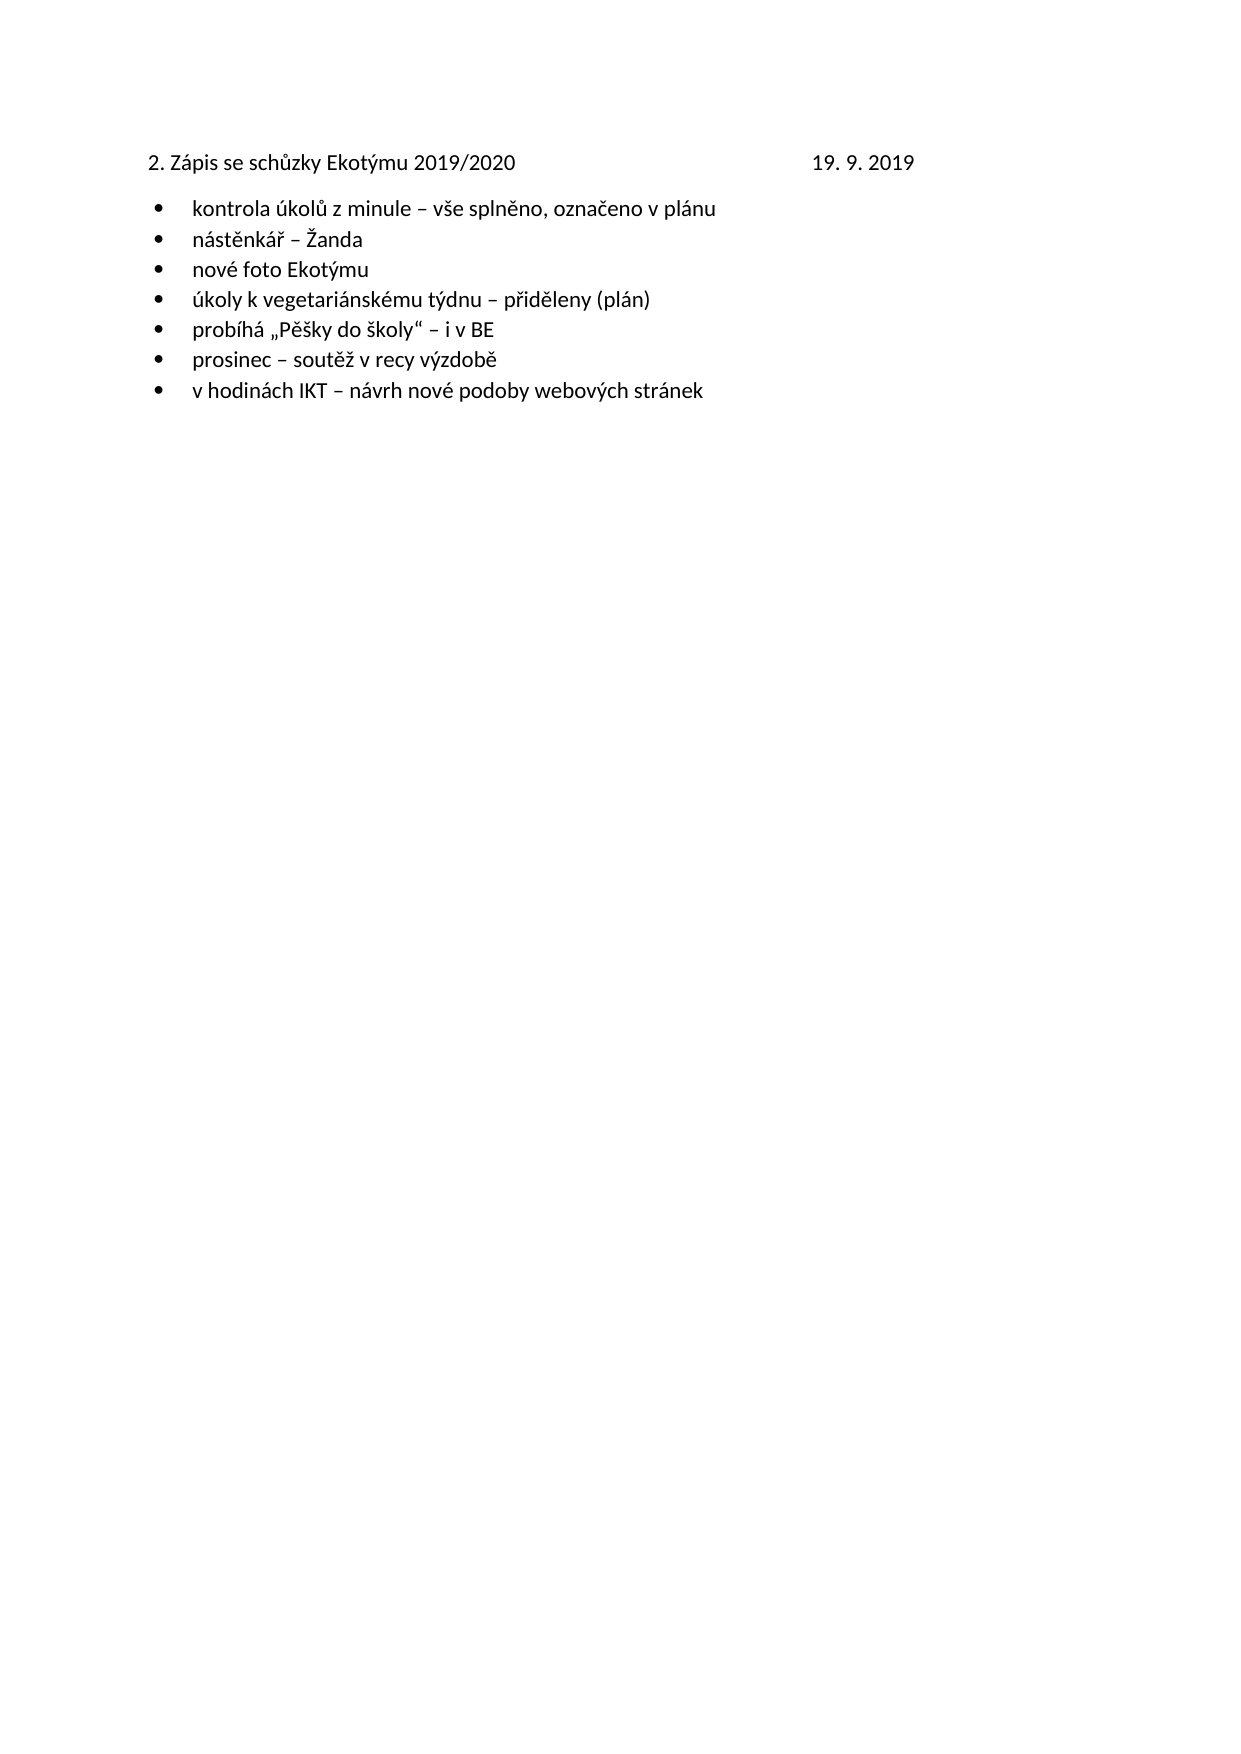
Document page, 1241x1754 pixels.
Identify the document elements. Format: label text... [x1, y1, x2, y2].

list probíhá „Pěšky do školy“ – i v BE [154, 315, 1093, 343]
list prosinec – soutěž v recy výzdobě [154, 346, 1093, 373]
text 2. Zápis se schůzky Ekotýmu 2019/2020 19. 9. 2019 [148, 148, 1093, 176]
list nástěnkář – Žanda [154, 225, 1093, 253]
list v hodinách IKT – návrh nové podoby webových stránek [154, 376, 1093, 404]
list kontrola úkolů z minule – vše splněno, označeno v plánu [154, 194, 1093, 222]
list nové foto Ekotýmu [154, 255, 1093, 283]
list úkoly k vegetariánskému týdnu – přiděleny (plán) [154, 285, 1093, 313]
